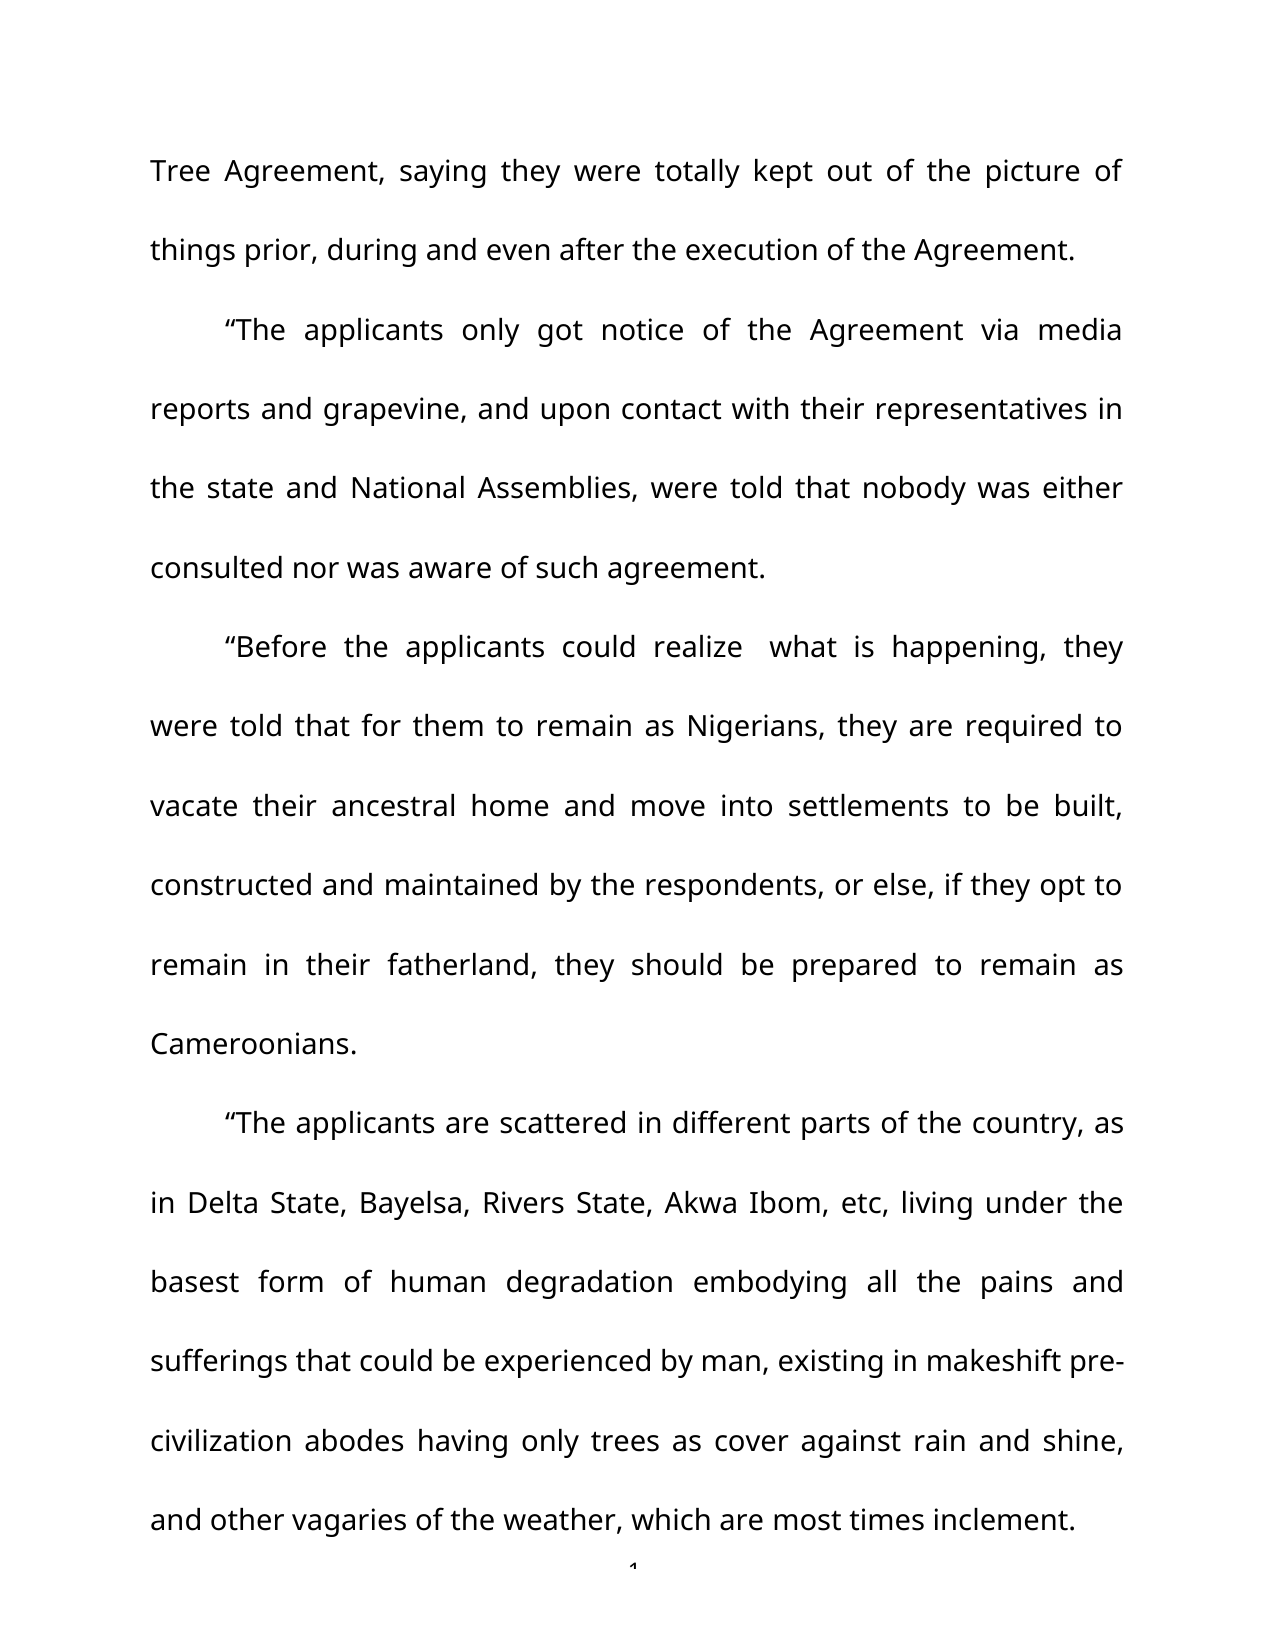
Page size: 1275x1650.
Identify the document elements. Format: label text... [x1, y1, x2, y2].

text “The applicants only got notice of the Agreement via media reports and grapevine, and upon contact with their representatives in the state and National Assemblies, were told that nobody was either consulted nor was aware of such agreement. [150, 309, 1124, 587]
text “The applicants are scattered in different parts of the country, as in Delta State, Bayelsa, Rivers State, Akwa Ibom, etc, living under the basest form of human degradation embodying all the pains and sufferings that could be experienced by man, existing in makeshift pre-civilization abodes having only trees as cover against rain and shine, and other vagaries of the weather, which are most times inclement. [150, 1103, 1125, 1539]
text “Before the applicants could realize what is happening, they were told that for them to remain as Nigerians, they are required to vacate their ancestral home and move into settlements to be built, constructed and maintained by the respondents, or else, if they opt to remain in their fatherland, they should be prepared to remain as Cameroonians. [150, 626, 1124, 1063]
text Tree Agreement, saying they were totally kept out of the picture of things prior, during and even after the execution of the Agreement. [150, 150, 1124, 269]
